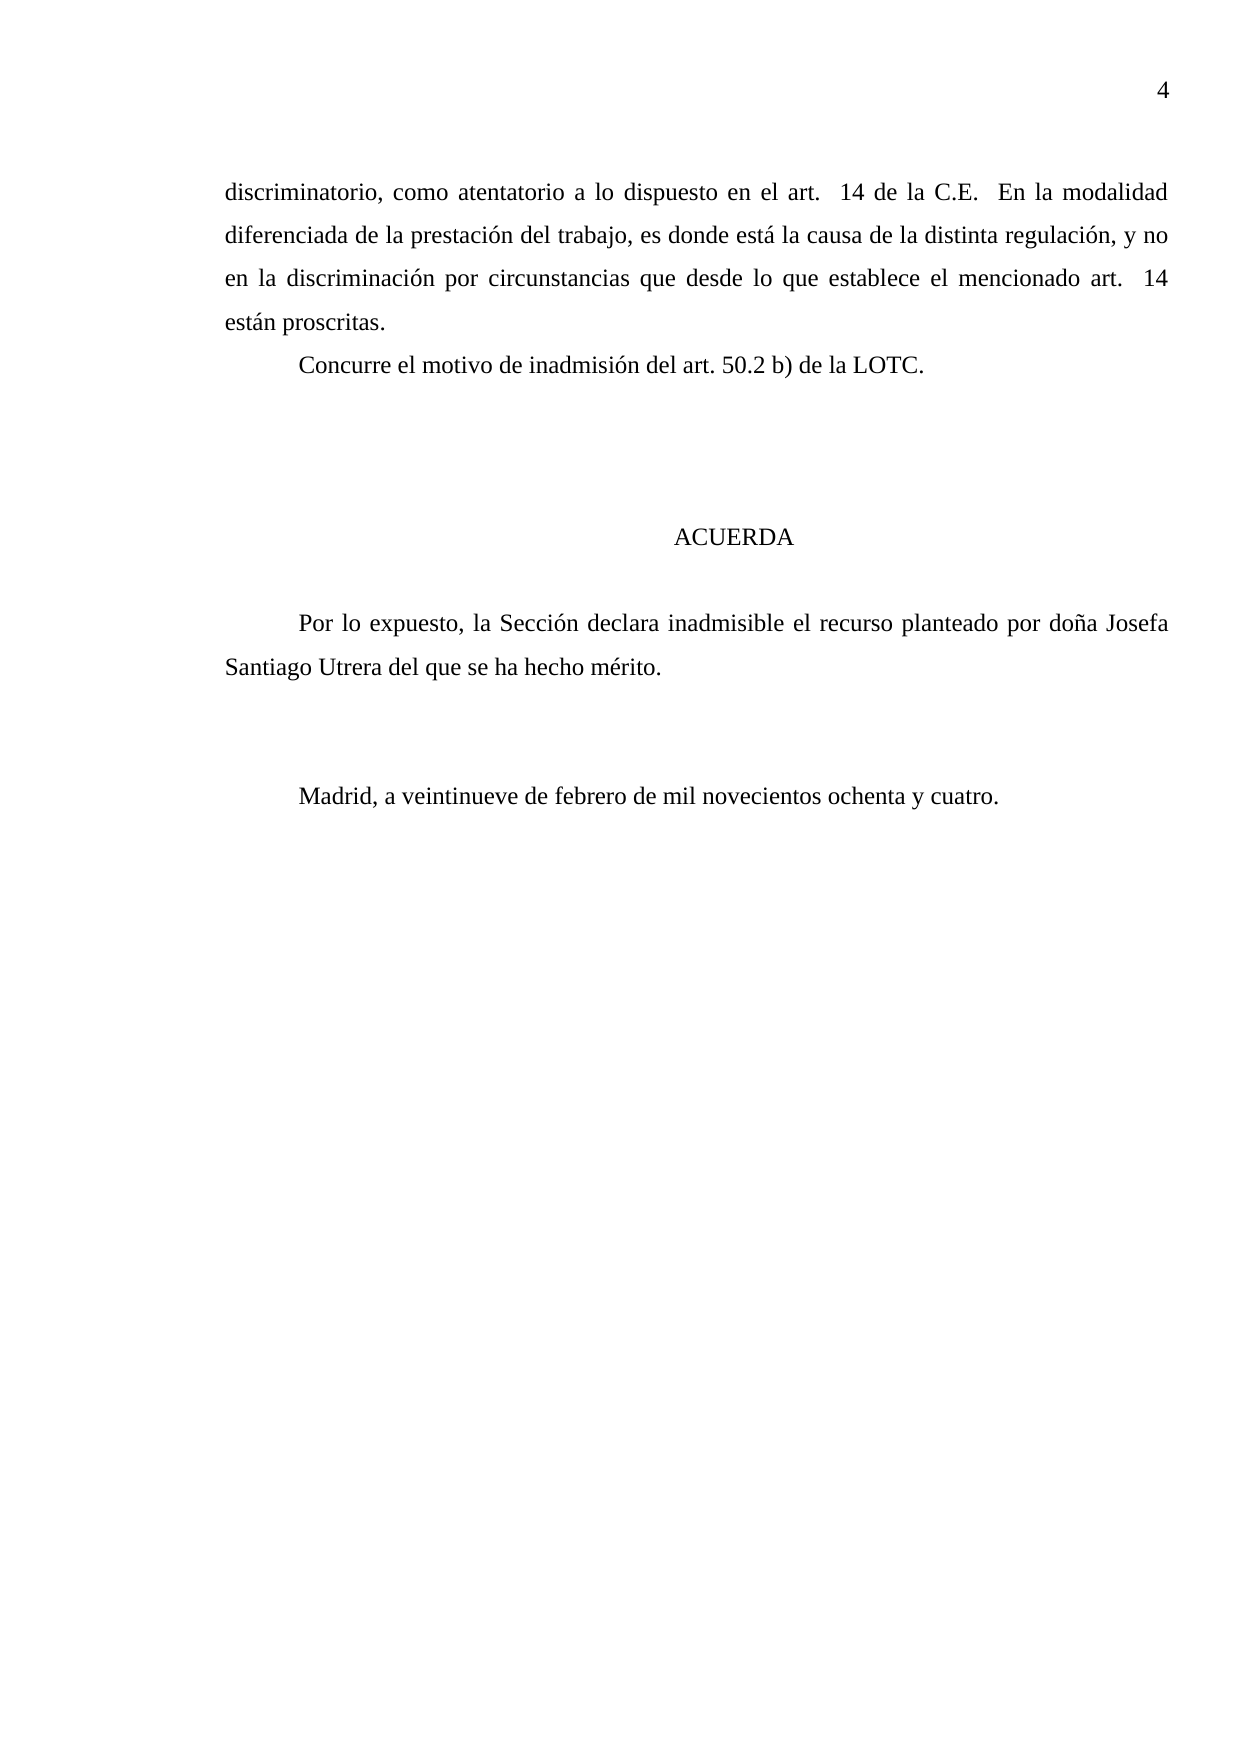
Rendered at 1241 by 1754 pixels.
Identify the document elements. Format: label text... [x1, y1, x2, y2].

text Por lo expuesto, la Sección declara inadmisible el recurso planteado por doña Josefa Santiago Utrera del que se ha hecho mérito. [224, 608, 1169, 680]
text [224, 177, 1169, 335]
text Concurre el motivo de inadmisión del art. 50.2 b) de la LOTC. [224, 350, 1169, 378]
text ACUERDA [224, 522, 1169, 551]
text Madrid, a veintinueve de febrero de mil novecientos ochenta y cuatro. [224, 781, 1169, 810]
